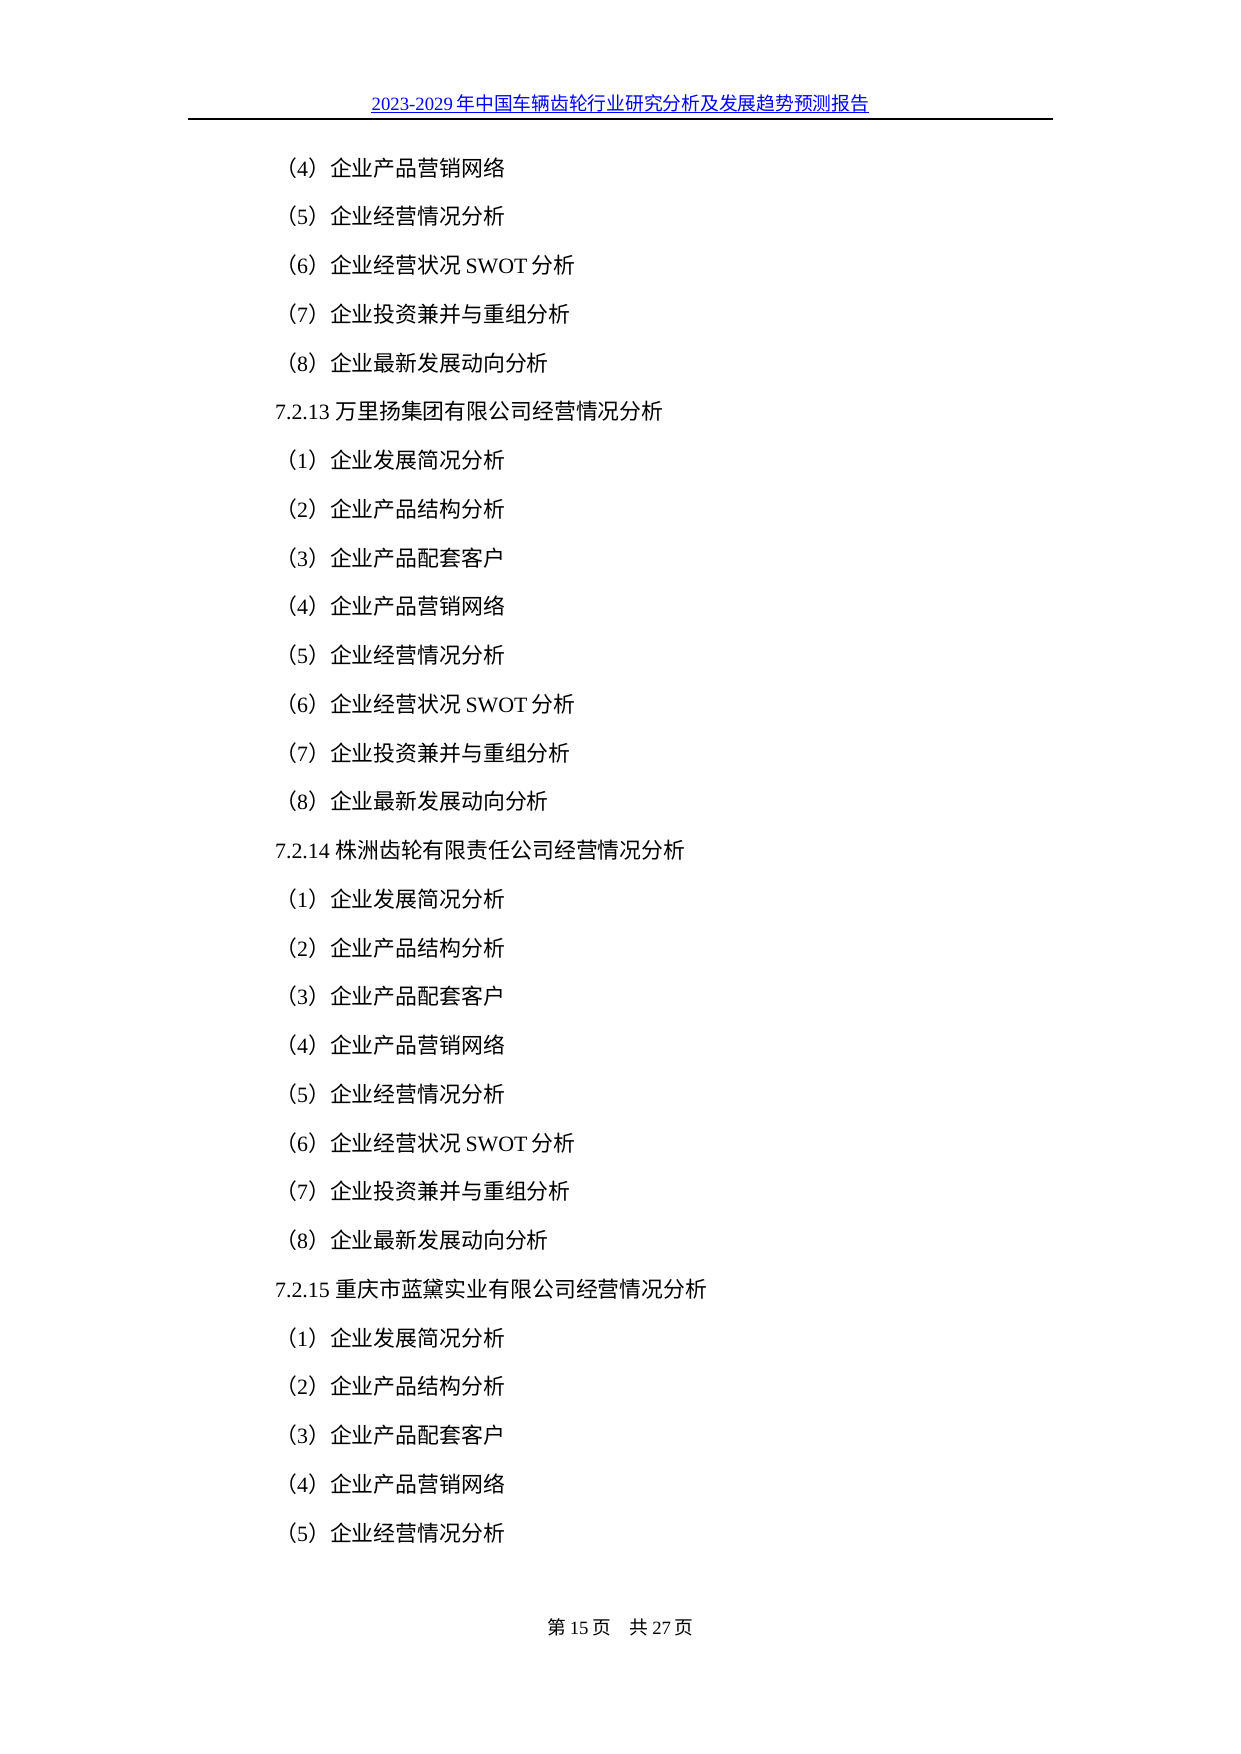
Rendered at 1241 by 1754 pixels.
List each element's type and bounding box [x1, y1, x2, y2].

text [187, 150, 1053, 1548]
